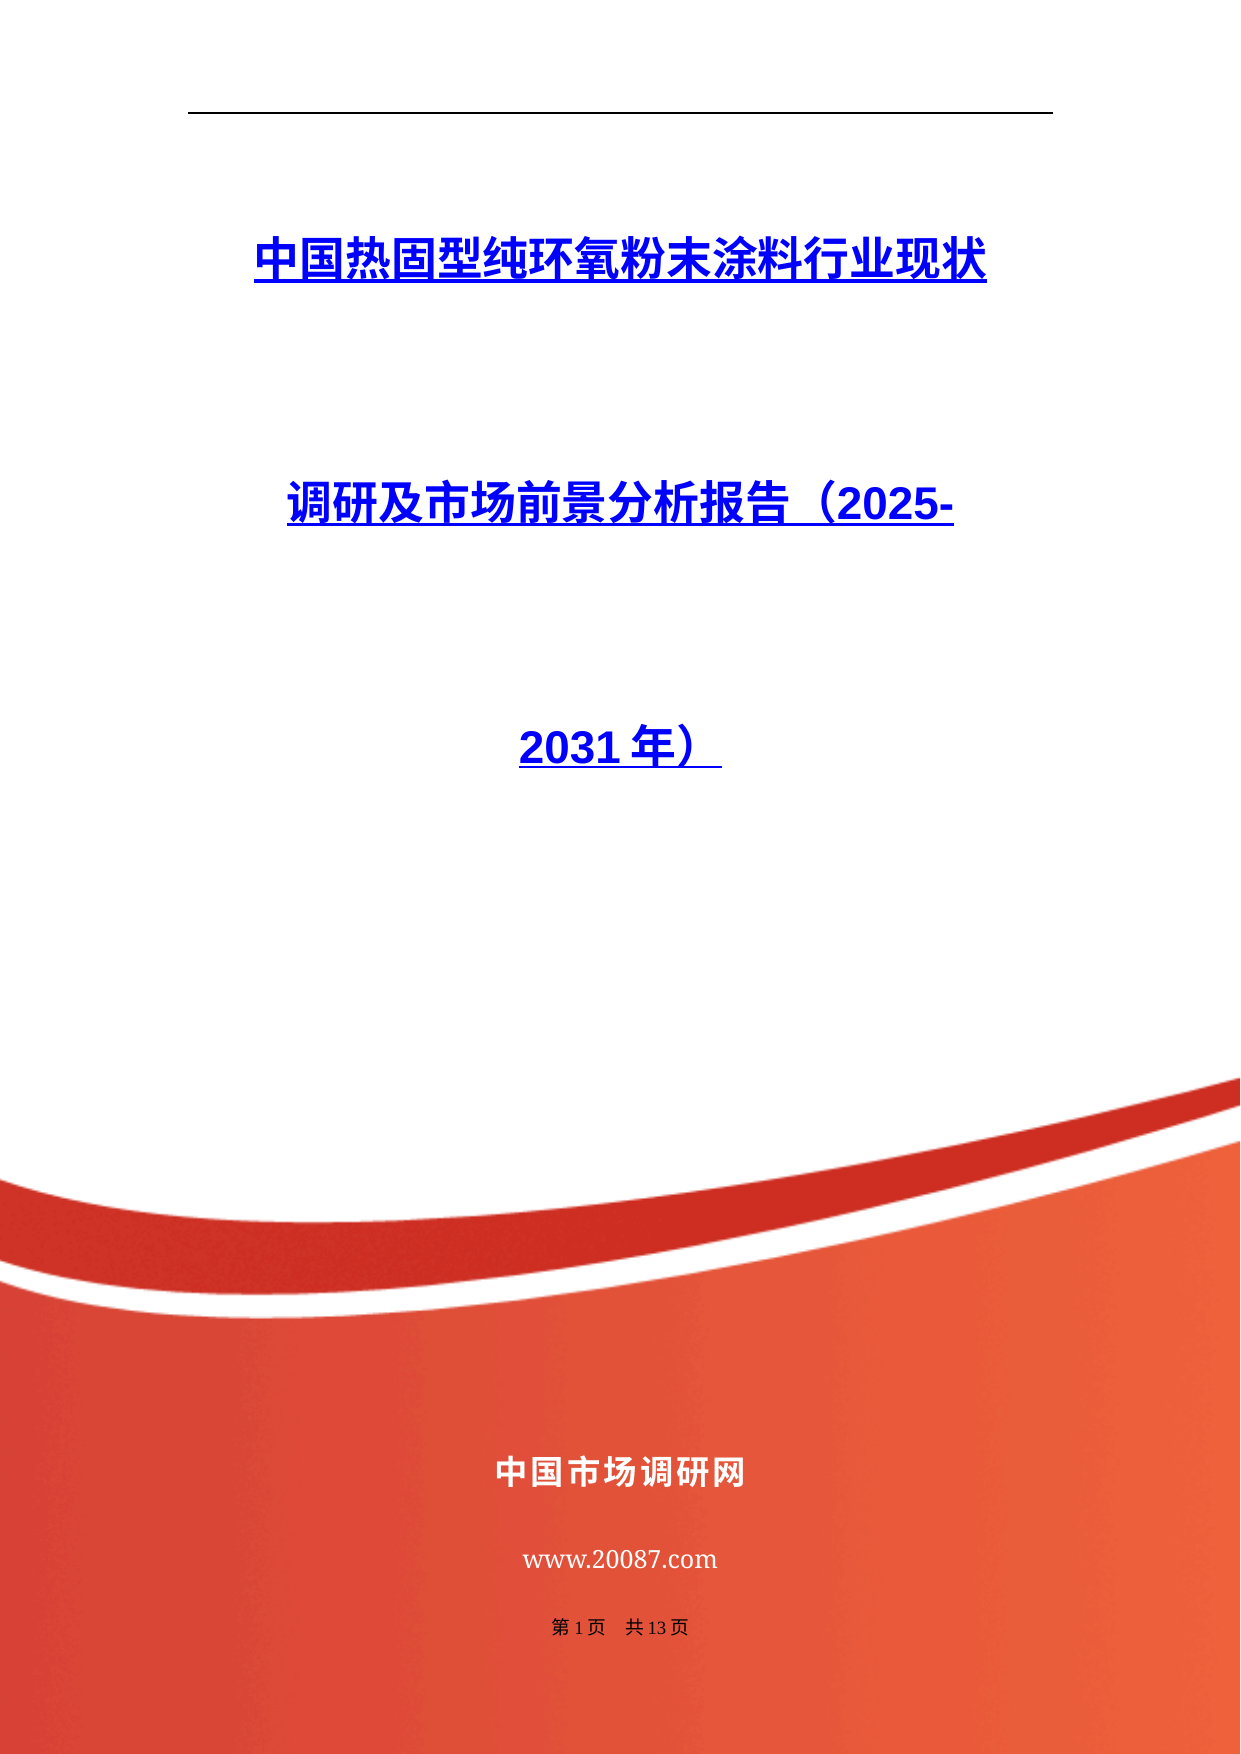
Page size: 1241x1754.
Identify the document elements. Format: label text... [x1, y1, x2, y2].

subtitle 中国市场调研网 [187, 1437, 1053, 1502]
text www.20087.com [187, 1526, 1053, 1591]
picture [0, 1006, 1241, 1754]
table_header 中国热固型纯环氧粉末涂料行业现状调研及市场前景分析报告（2025-2031年） [188, 207, 1053, 871]
